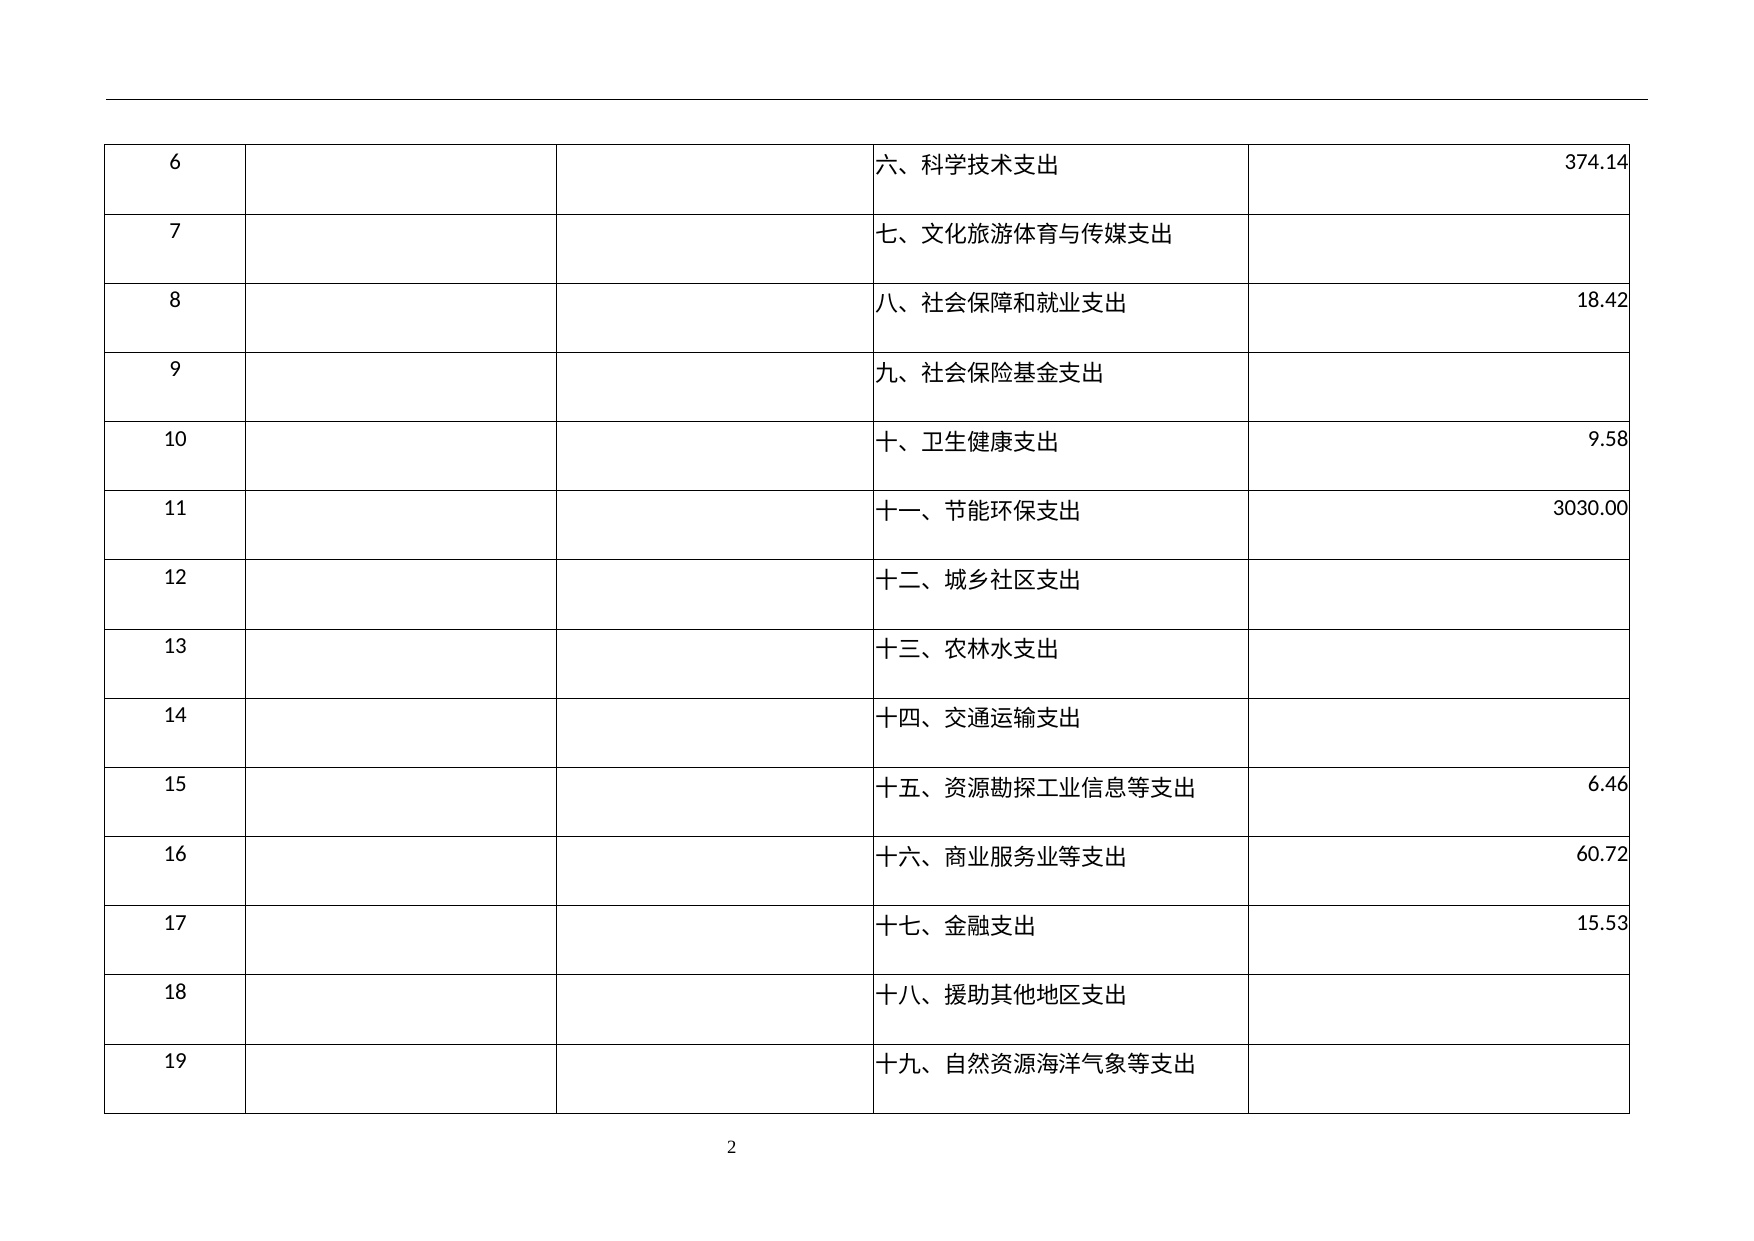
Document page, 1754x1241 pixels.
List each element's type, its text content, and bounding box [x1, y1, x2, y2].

table_cell [557, 699, 873, 767]
table_cell [246, 630, 556, 698]
table_cell 七、文化旅游体育与传媒支出 [874, 215, 1248, 283]
table_cell 18 [105, 975, 245, 1043]
table_cell 13 [105, 630, 245, 698]
table_cell 60.72 [1249, 837, 1629, 905]
table_cell [557, 630, 873, 698]
table_cell 6 [105, 145, 245, 213]
table_cell [557, 284, 873, 352]
table_cell [246, 145, 556, 213]
table_cell 19 [105, 1045, 245, 1113]
table_cell 11 [105, 491, 245, 559]
table_cell 八、社会保障和就业支出 [874, 284, 1248, 352]
table_cell 十四、交通运输支出 [874, 699, 1248, 767]
table_cell [557, 560, 873, 628]
table_cell [557, 1045, 873, 1113]
table_cell 十、卫生健康支出 [874, 422, 1248, 490]
table_cell 十二、城乡社区支出 [874, 560, 1248, 628]
table_cell 9.58 [1249, 422, 1629, 490]
table_cell [246, 284, 556, 352]
table_cell [1249, 215, 1629, 283]
table_cell 7 [105, 215, 245, 283]
table_cell [246, 975, 556, 1043]
table_cell [246, 491, 556, 559]
table_cell [246, 353, 556, 421]
table_cell 十七、金融支出 [874, 906, 1248, 974]
table_cell 8 [105, 284, 245, 352]
table_cell [557, 837, 873, 905]
table_cell [557, 768, 873, 836]
table_cell [557, 491, 873, 559]
table_cell [557, 353, 873, 421]
table_cell [246, 560, 556, 628]
table_cell 十八、援助其他地区支出 [874, 975, 1248, 1043]
table_cell 3030.00 [1249, 491, 1629, 559]
table_cell [1249, 1045, 1629, 1113]
table_cell 18.42 [1249, 284, 1629, 352]
table_cell 九、社会保险基金支出 [874, 353, 1248, 421]
table_cell [1249, 975, 1629, 1043]
table_cell 16 [105, 837, 245, 905]
table_cell [557, 145, 873, 213]
table_cell [1249, 353, 1629, 421]
table_cell [246, 1045, 556, 1113]
table_cell 15.53 [1249, 906, 1629, 974]
table_cell 12 [105, 560, 245, 628]
table_cell [1249, 630, 1629, 698]
table_cell [557, 215, 873, 283]
table_cell [246, 768, 556, 836]
table_cell 14 [105, 699, 245, 767]
table_cell 十一、节能环保支出 [874, 491, 1248, 559]
table_cell [246, 906, 556, 974]
table_cell [1249, 560, 1629, 628]
table_cell [557, 422, 873, 490]
table_cell 十五、资源勘探工业信息等支出 [874, 768, 1248, 836]
table_cell 六、科学技术支出 [874, 145, 1248, 213]
table_cell 17 [105, 906, 245, 974]
table_cell 10 [105, 422, 245, 490]
table_cell 十六、商业服务业等支出 [874, 837, 1248, 905]
table_cell [246, 837, 556, 905]
table_cell 十九、自然资源海洋气象等支出 [874, 1045, 1248, 1113]
table_cell 十三、农林水支出 [874, 630, 1248, 698]
table_cell 374.14 [1249, 145, 1629, 213]
table_cell 15 [105, 768, 245, 836]
table_cell [246, 699, 556, 767]
table_cell 9 [105, 353, 245, 421]
table_cell [246, 422, 556, 490]
table_cell [557, 975, 873, 1043]
table_cell 6.46 [1249, 768, 1629, 836]
table_cell [246, 215, 556, 283]
table_cell [557, 906, 873, 974]
table_cell [1249, 699, 1629, 767]
